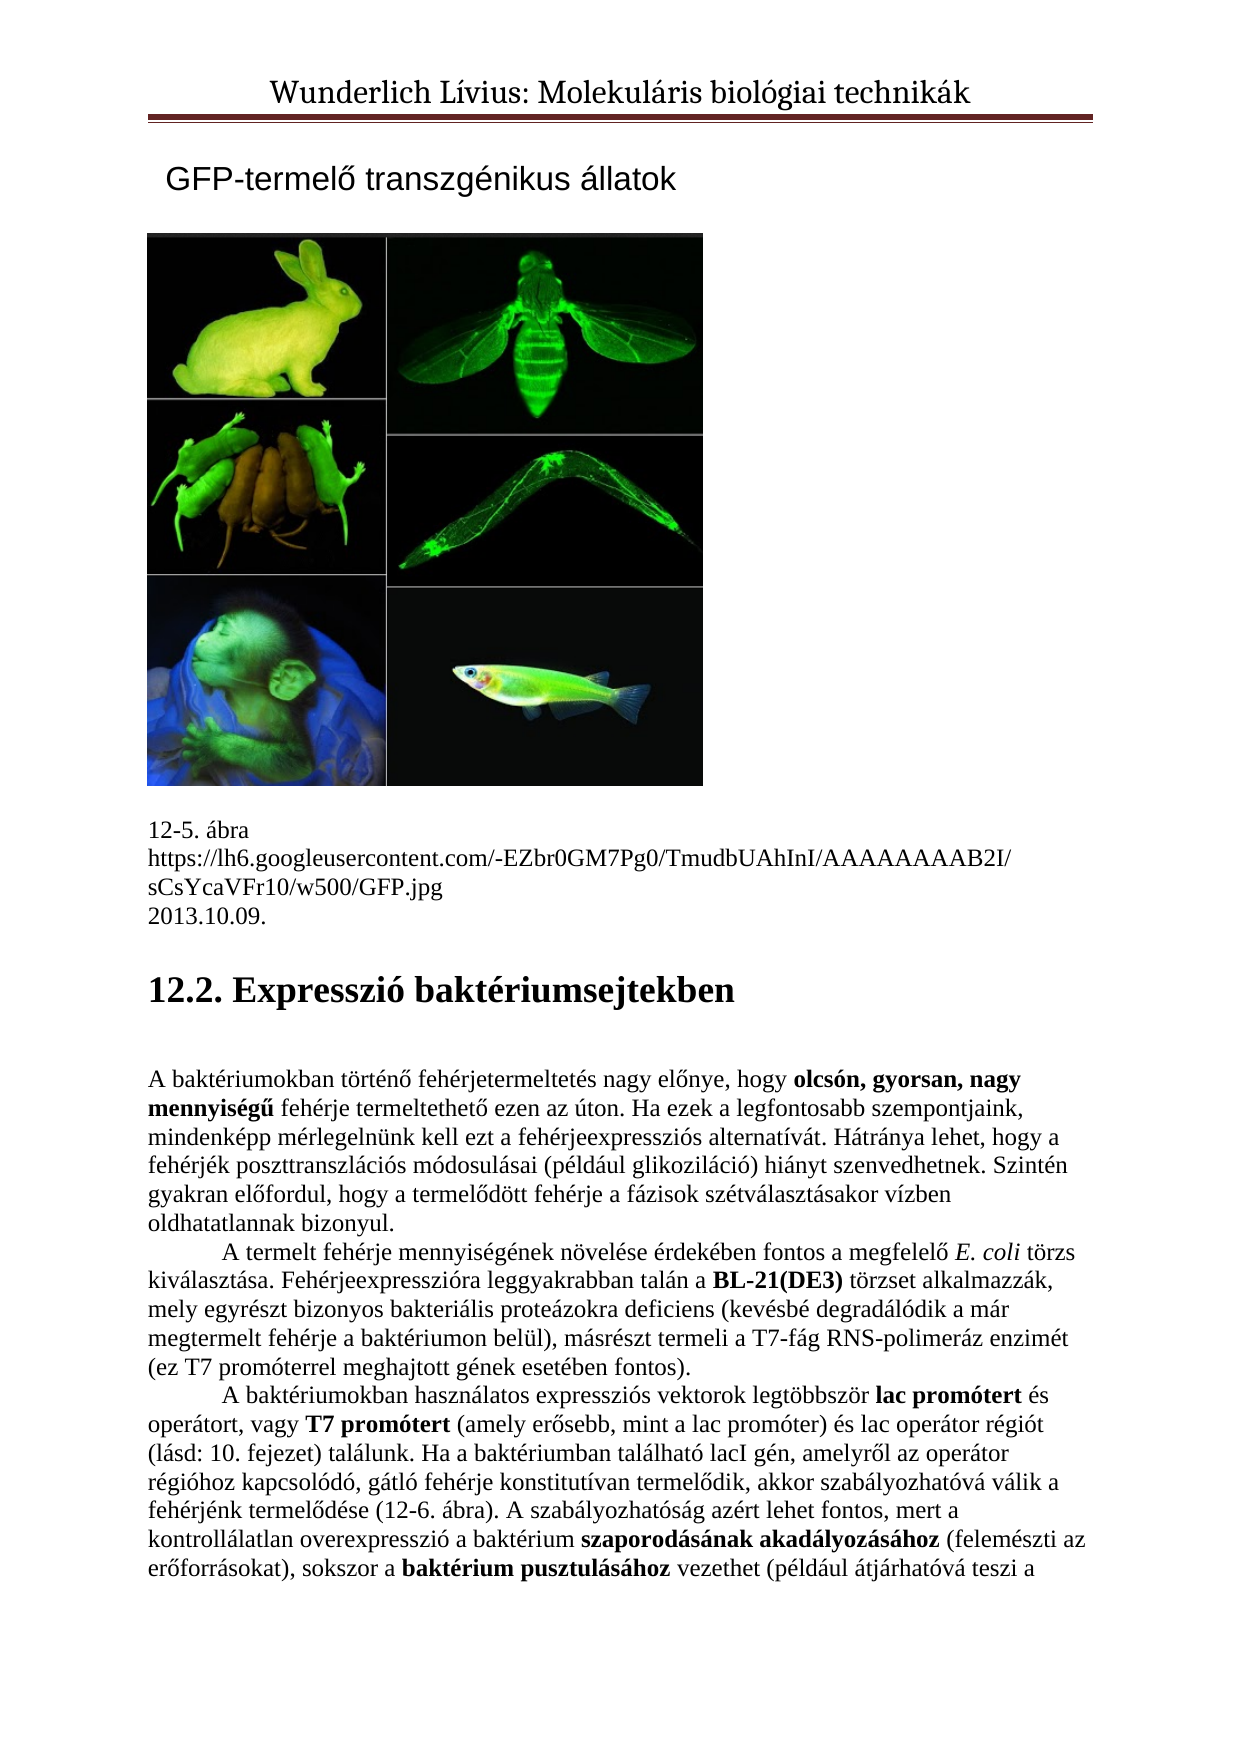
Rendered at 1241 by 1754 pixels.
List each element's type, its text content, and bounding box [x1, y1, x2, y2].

text A baktériumokban történő fehérjetermeltetés nagy előnye, hogy olcsón, gyorsan, nagy mennyiségű fehérje termeltethető ezen az úton. Ha ezek a legfontosabb szempontjaink, mindenképp mérlegelnünk kell ezt a fehérjeexpressziós alternatívát. Hátránya lehet, hogy a fehérjék poszttranszlációs módosulásai (például glikoziláció) hiányt szenvedhetnek. Szintén gyakran előfordul, hogy a termelődött fehérje a fázisok szétválasztásakor vízben oldhatatlannak bizonyul. [148, 1064, 1093, 1237]
text https://lh6.googleusercontent.com/-EZbr0GM7Pg0/TmudbUAhInI/AAAAAAAAB2I/sCsYcaVFr10/w500/GFP.jpg [148, 843, 1093, 901]
text 2013.10.09. [148, 901, 1093, 930]
text 12-5. ábra [148, 815, 1093, 843]
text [148, 1380, 1093, 1582]
subtitle 12.2. Expresszió baktériumsejtekben [148, 967, 1093, 1010]
text A termelt fehérje mennyiségének növelése érdekében fontos a megfelelő E. coli törzs kiválasztása. Fehérjeexpresszióra leggyakrabban talán a BL-21(DE3) törzset alkalmazzák, mely egyrészt bizonyos bakteriális proteázokra deficiens (kevésbé degradálódik a már megtermelt fehérje a baktériumon belül), másrészt termeli a T7-fág RNS-polimeráz enzimét (ez T7 promóterrel meghajtott gének esetében fontos). [148, 1237, 1093, 1380]
picture [147, 233, 703, 786]
